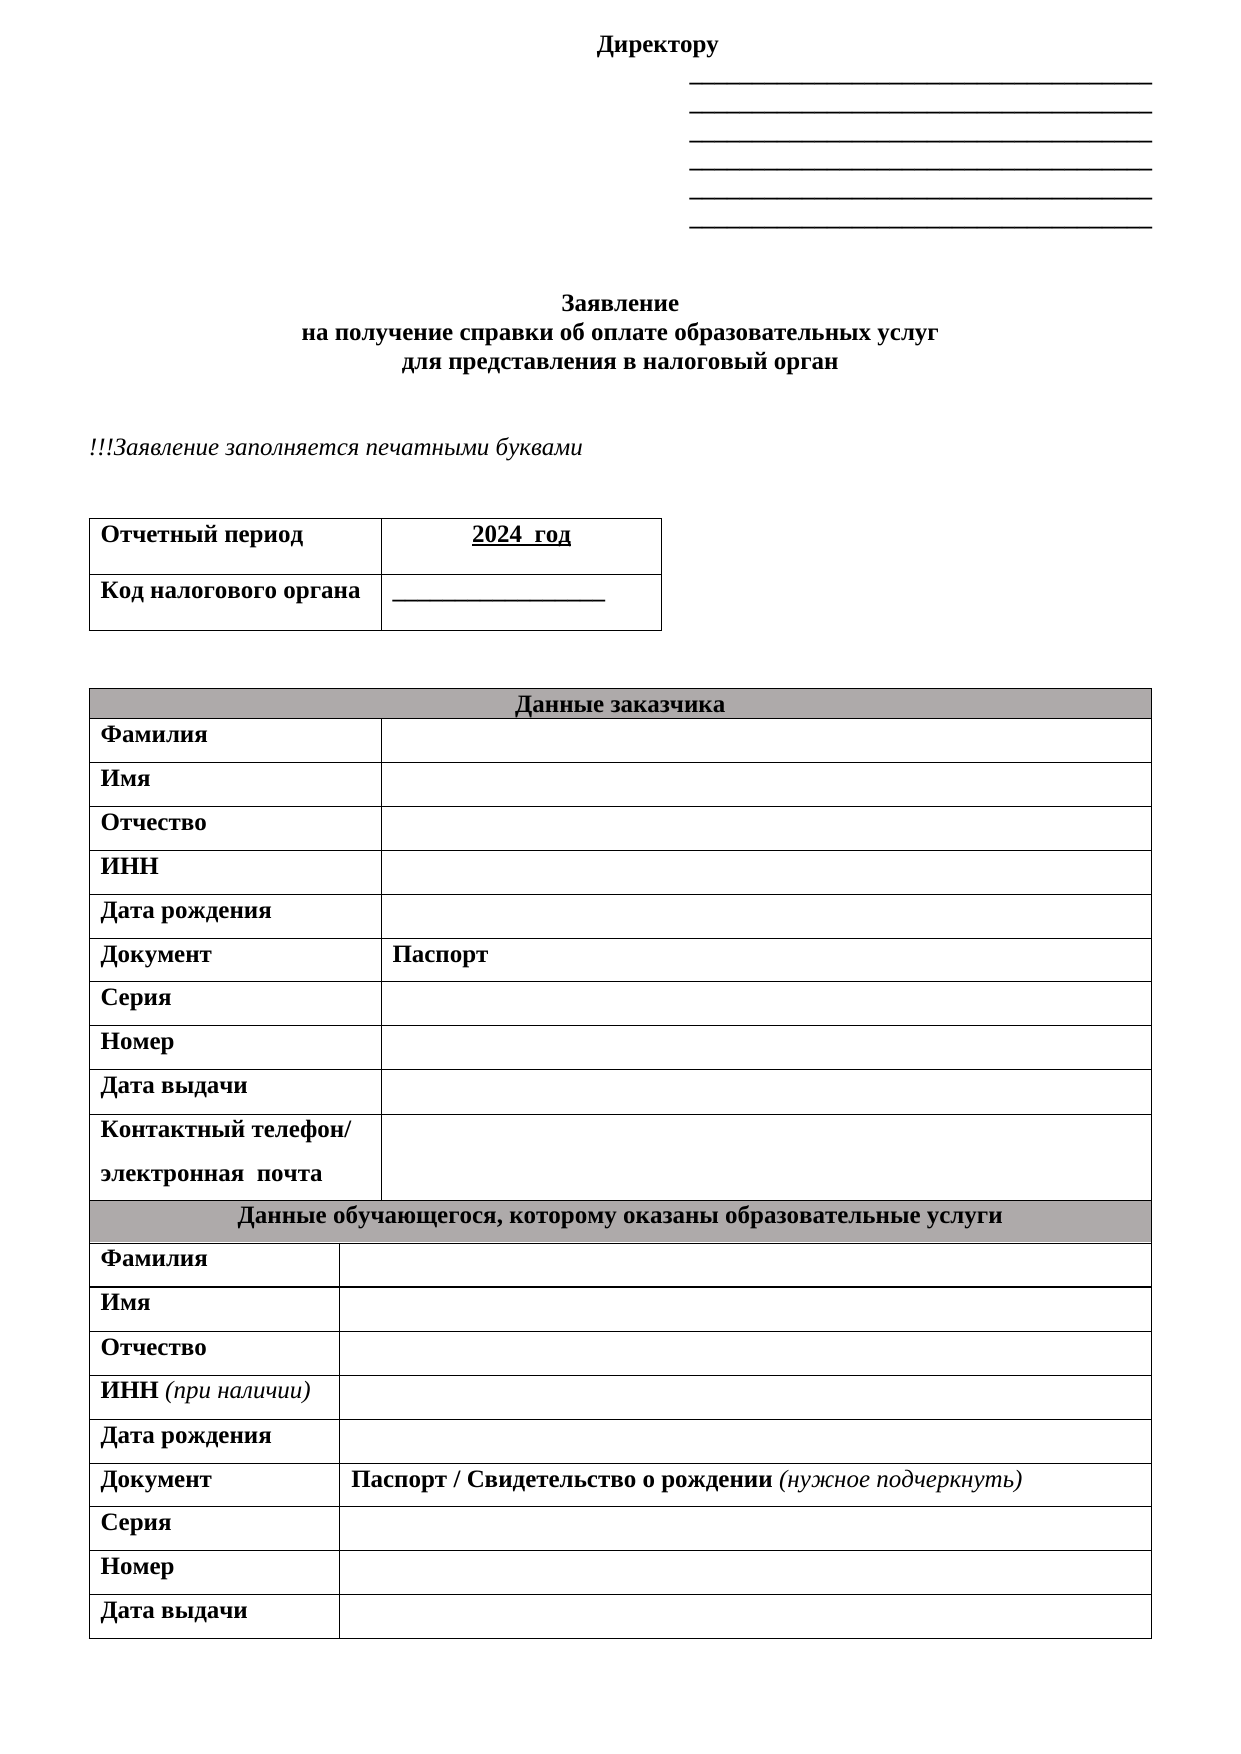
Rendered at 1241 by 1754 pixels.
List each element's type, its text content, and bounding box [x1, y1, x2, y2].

table_header Данные заказчика [90, 689, 1151, 718]
table_cell Серия [90, 982, 381, 1025]
text _____________________________________ _____________________________________ [89, 144, 1152, 202]
text для представления в налоговый орган [89, 346, 1152, 374]
table_cell [382, 807, 1151, 850]
table_cell Имя [90, 763, 381, 806]
table_cell [340, 1507, 1151, 1550]
text _____________________________________ [89, 116, 1152, 144]
table_cell [382, 851, 1151, 894]
table_cell Документ [90, 1464, 339, 1506]
table_cell Паспорт [382, 939, 1151, 981]
text !!!Заявление заполняется печатными буквами [89, 432, 1152, 461]
table_cell Дата выдачи [90, 1070, 381, 1113]
table_cell [382, 1070, 1151, 1113]
table_cell ИНН [90, 851, 381, 894]
table_cell [382, 1115, 1151, 1199]
table_cell Данные обучающегося, которому оказаны образовательные услуги [90, 1201, 1151, 1242]
table_cell [382, 719, 1151, 762]
table_cell Контактный телефон/ электронная почта [90, 1115, 381, 1199]
table_cell [340, 1332, 1151, 1374]
table_cell Отчество [90, 807, 381, 850]
table_cell Дата рождения [90, 1420, 339, 1463]
table_cell Номер [90, 1026, 381, 1069]
table_cell [340, 1595, 1151, 1638]
table_cell _________________ [382, 575, 661, 630]
table_cell Документ [90, 939, 381, 981]
table_cell Фамилия [90, 719, 381, 762]
text Заявление [89, 288, 1152, 317]
text Директору [89, 29, 1152, 58]
text _____________________________________ [89, 202, 1152, 231]
table_cell ИНН (при наличии) [90, 1376, 339, 1419]
table_cell Код налогового органа [90, 575, 381, 630]
table_cell [382, 1026, 1151, 1069]
table_cell [382, 982, 1151, 1025]
text _____________________________________ [89, 87, 1152, 116]
table_cell Дата выдачи [90, 1595, 339, 1638]
table_cell Дата рождения [90, 895, 381, 938]
table_header 2024 год [382, 519, 661, 574]
table_cell [340, 1420, 1151, 1463]
table_cell [340, 1288, 1151, 1331]
table_cell [382, 763, 1151, 806]
table_cell Отчество [90, 1332, 339, 1374]
table_cell Фамилия [90, 1244, 339, 1286]
table_cell [340, 1244, 1151, 1286]
table_cell [340, 1551, 1151, 1594]
table_cell Имя [90, 1288, 339, 1331]
table_header Отчетный период [90, 519, 381, 574]
table_cell Паспорт / Свидетельство о рождении (нужное подчеркнуть) [340, 1464, 1151, 1506]
table_cell Серия [90, 1507, 339, 1550]
table_cell [340, 1376, 1151, 1419]
text _____________________________________ [89, 58, 1152, 87]
table_cell [382, 895, 1151, 938]
text на получение справки об оплате образовательных услуг [89, 317, 1152, 346]
table_cell Номер [90, 1551, 339, 1594]
